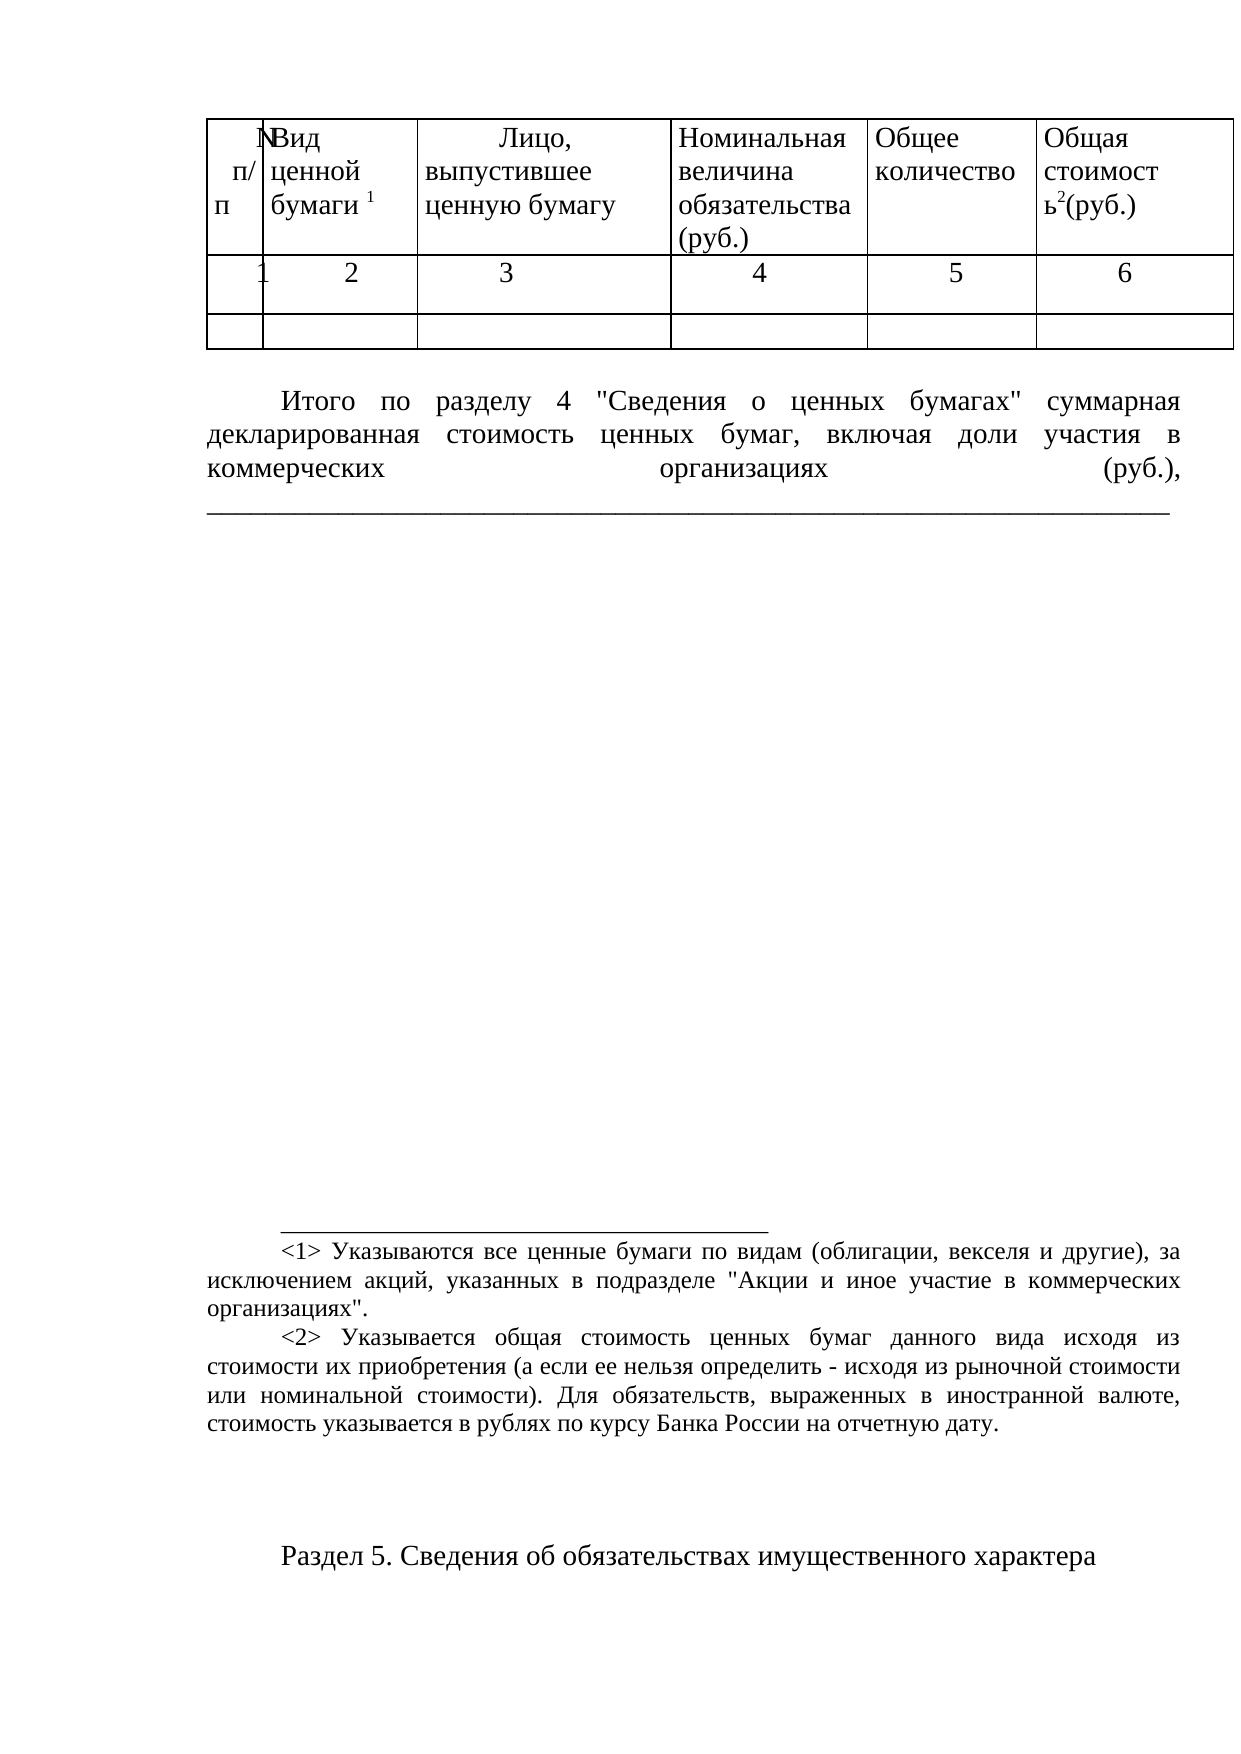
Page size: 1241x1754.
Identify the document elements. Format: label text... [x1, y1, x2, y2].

table_cell [1037, 315, 1233, 348]
table_cell 3 [418, 256, 670, 313]
table_cell [208, 315, 262, 348]
text Раздел 5. Сведения об обязательствах имущественного характера [207, 1538, 1181, 1571]
table_cell 5 [868, 256, 1036, 313]
table_cell 4 [672, 256, 867, 313]
table_cell [264, 315, 417, 348]
table_cell 6 [1037, 256, 1233, 313]
table_cell 1 [208, 256, 262, 313]
table_header Вид ценной бумаги 1 [264, 120, 417, 254]
table_header Общая стоимость2(руб.) [1037, 120, 1233, 254]
table_cell [868, 315, 1036, 348]
table_cell 2 [264, 256, 417, 313]
table_header Номинальная величина обязательства (руб.) [672, 120, 867, 254]
text <2> Указывается общая стоимость ценных бумаг данного вида исходя из стоимости их приобретения (а если ее нельзя определить - исходя из рыночной стоимости или номинальной стоимости). Для обязательств, выраженных в иностранной валюте, стоимость указывается в рублях по курсу Банка России на отчетную дату. [207, 1322, 1181, 1437]
text <1> Указываются все ценные бумаги по видам (облигации, векселя и другие), за исключением акций, указанных в подразделе "Акции и иное участие в коммерческих организациях". [207, 1236, 1181, 1322]
table_header N п/п [208, 120, 262, 254]
table_header Лицо, выпустившее ценную бумагу [418, 120, 670, 254]
text _______________________________________ [207, 1207, 1181, 1236]
text Итого по разделу 4 "Сведения о ценных бумагах" суммарная декларированная стоимость ценных бумаг, включая доли участия в коммерческих организациях (руб.), __________________________________________________________________ [207, 383, 1181, 517]
table_cell [418, 315, 670, 348]
table_cell [672, 315, 867, 348]
table_header Общее количество [868, 120, 1036, 254]
